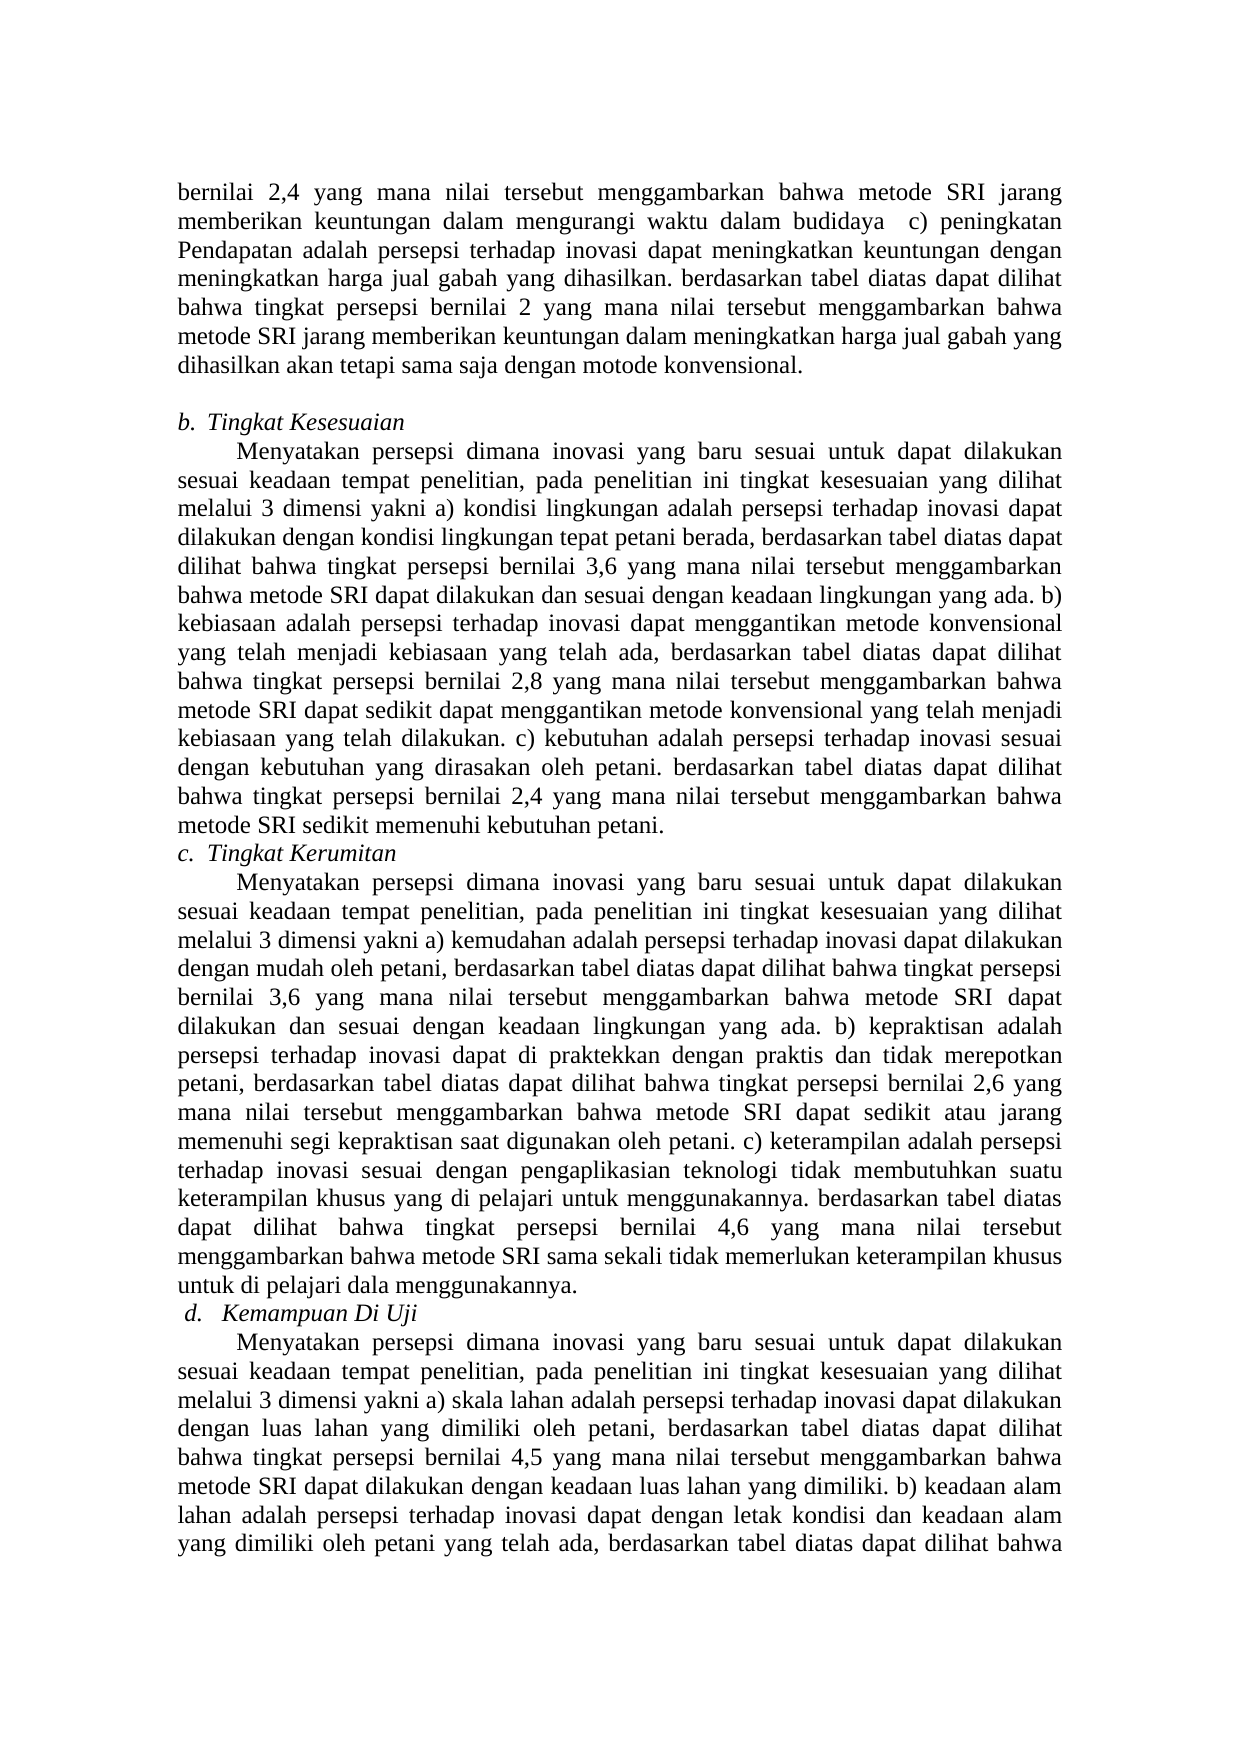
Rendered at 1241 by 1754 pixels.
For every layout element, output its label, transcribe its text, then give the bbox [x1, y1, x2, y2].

text Menyatakan persepsi dimana inovasi yang baru sesuai untuk dapat dilakukan sesuai keadaan tempat penelitian, pada penelitian ini tingkat kesesuaian yang dilihat melalui 3 dimensi yakni a) kemudahan adalah persepsi terhadap inovasi dapat dilakukan dengan mudah oleh petani, berdasarkan tabel diatas dapat dilihat bahwa tingkat persepsi bernilai 3,6 yang mana nilai tersebut menggambarkan bahwa metode SRI dapat dilakukan dan sesuai dengan keadaan lingkungan yang ada. b) kepraktisan adalah persepsi terhadap inovasi dapat di praktekkan dengan praktis dan tidak merepotkan petani, berdasarkan tabel diatas dapat dilihat bahwa tingkat persepsi bernilai 2,6 yang mana nilai tersebut menggambarkan bahwa metode SRI dapat sedikit atau jarang memenuhi segi kepraktisan saat digunakan oleh petani. c) keterampilan adalah persepsi terhadap inovasi sesuai dengan pengaplikasian teknologi tidak membutuhkan suatu keterampilan khusus yang di pelajari untuk menggunakannya. berdasarkan tabel diatas dapat dilihat bahwa tingkat persepsi bernilai 4,6 yang mana nilai tersebut menggambarkan bahwa metode SRI sama sekali tidak memerlukan keterampilan khusus untuk di pelajari dala menggunakannya. [177, 867, 1063, 1298]
list Tingkat Kerumitan [177, 838, 1063, 867]
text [177, 1327, 1063, 1557]
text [177, 177, 1063, 378]
text Menyatakan persepsi dimana inovasi yang baru sesuai untuk dapat dilakukan sesuai keadaan tempat penelitian, pada penelitian ini tingkat kesesuaian yang dilihat melalui 3 dimensi yakni a) kondisi lingkungan adalah persepsi terhadap inovasi dapat dilakukan dengan kondisi lingkungan tepat petani berada, berdasarkan tabel diatas dapat dilihat bahwa tingkat persepsi bernilai 3,6 yang mana nilai tersebut menggambarkan bahwa metode SRI dapat dilakukan dan sesuai dengan keadaan lingkungan yang ada. b) kebiasaan adalah persepsi terhadap inovasi dapat menggantikan metode konvensional yang telah menjadi kebiasaan yang telah ada, berdasarkan tabel diatas dapat dilihat bahwa tingkat persepsi bernilai 2,8 yang mana nilai tersebut menggambarkan bahwa metode SRI dapat sedikit dapat menggantikan metode konvensional yang telah menjadi kebiasaan yang telah dilakukan. c) kebutuhan adalah persepsi terhadap inovasi sesuai dengan kebutuhan yang dirasakan oleh petani. berdasarkan tabel diatas dapat dilihat bahwa tingkat persepsi bernilai 2,4 yang mana nilai tersebut menggambarkan bahwa metode SRI sedikit memenuhi kebutuhan petani. [177, 436, 1063, 838]
list Kemampuan Di Uji [184, 1298, 1063, 1327]
list Tingkat Kesesuaian [177, 407, 1063, 436]
